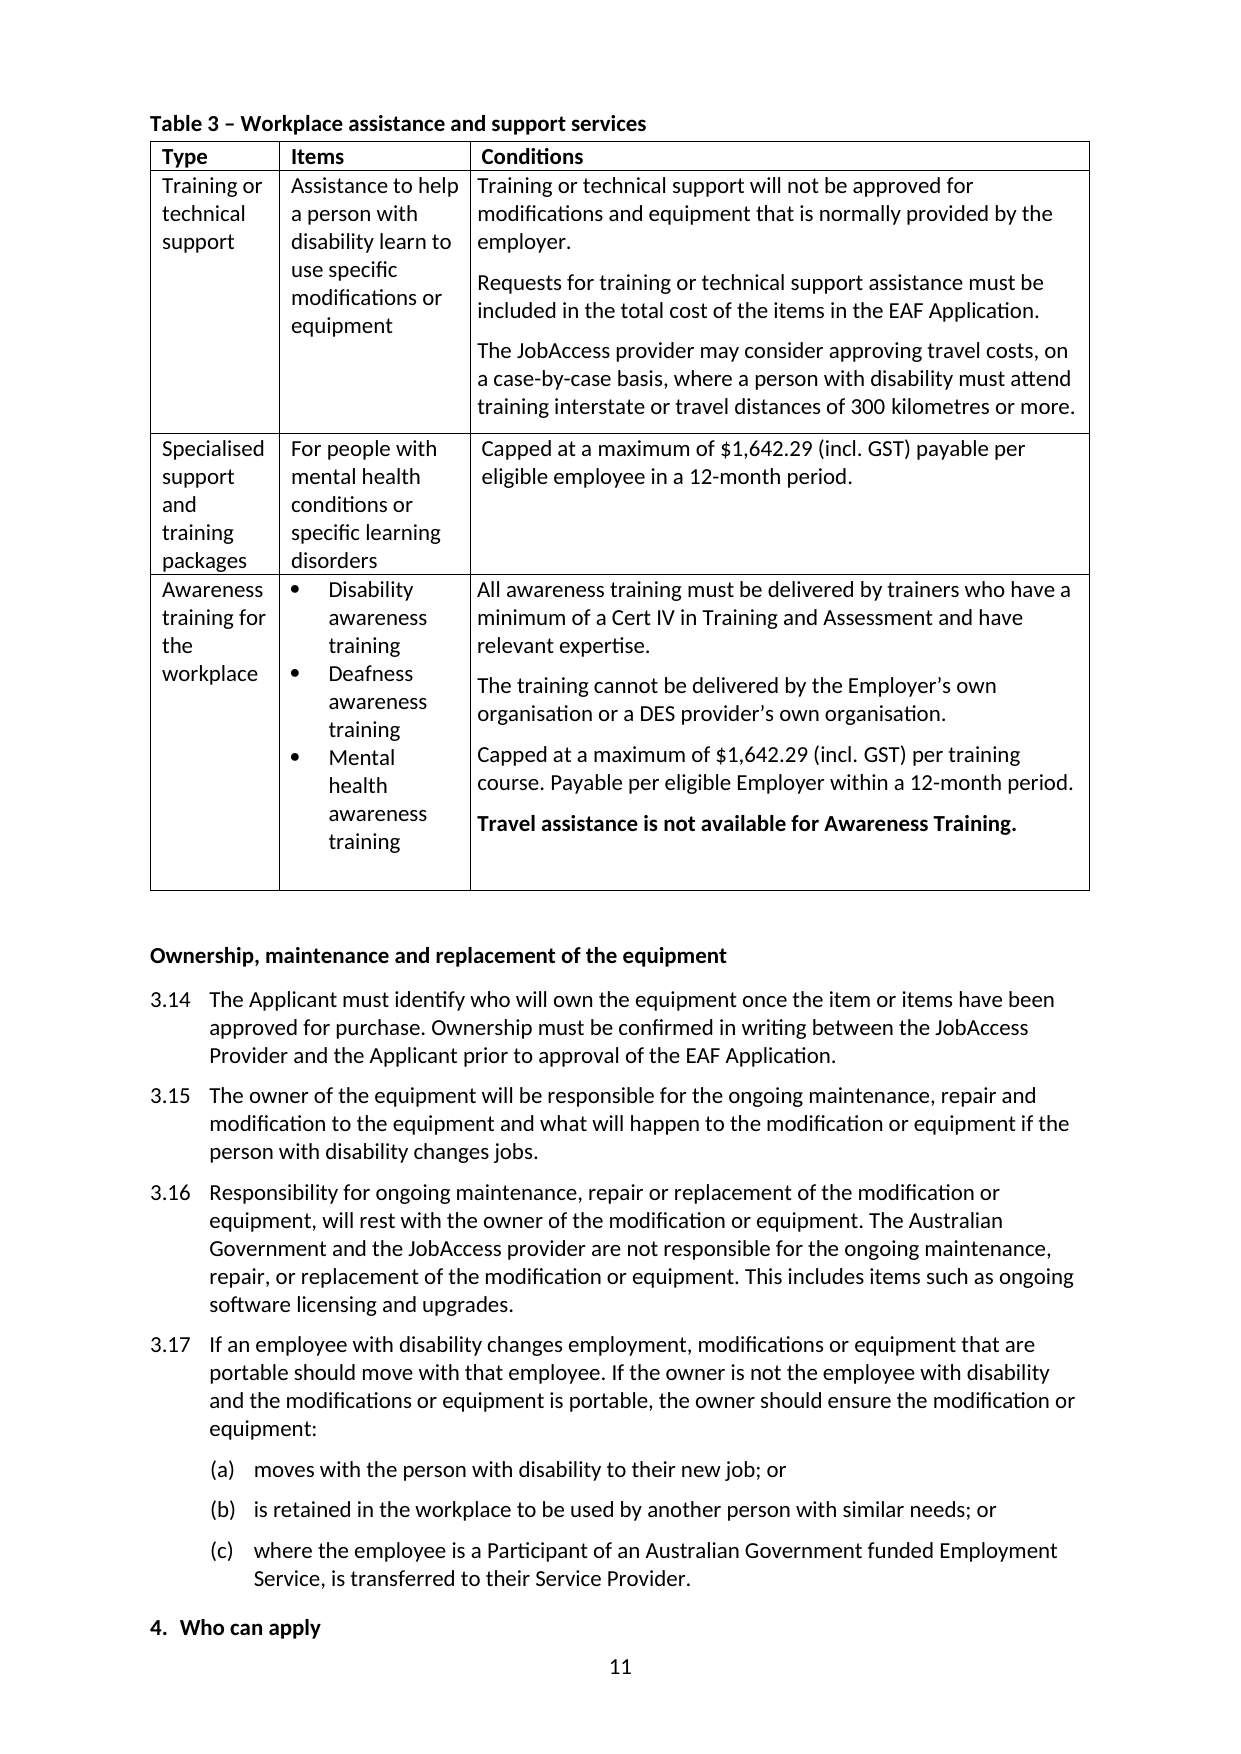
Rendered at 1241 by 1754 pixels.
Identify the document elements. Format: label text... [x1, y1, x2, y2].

subtitle Ownership, maintenance and replacement of the equipment [150, 941, 1090, 969]
table_cell Assistance to help a person with disability learn to use specific modifications or equipment [280, 171, 470, 433]
subtitle Table 3 – Workplace assistance and support services [150, 109, 1090, 137]
table_cell All awareness training must be delivered by trainers who have a minimum of a Cert IV in Training and Assessment and have relevant expertise. The training cannot be delivered by the Employer’s own organisation or a DES provider’s own organisation. Capped at a maximum of $1,642.29 (incl. GST) per training course. Payable per eligible Employer within a 12-month period. Travel assistance is not available for Awareness Training. [471, 575, 1089, 890]
table_cell Specialised support and training packages [151, 434, 279, 574]
list Responsibility for ongoing maintenance, repair or replacement of the modification or equipment, will rest with the owner of the modification or equipment. The Australian Government and the JobAccess provider are not responsible for the ongoing maintenance, repair, or replacement of the modification or equipment. This includes items such as ongoing software licensing and upgrades. [150, 1178, 1090, 1318]
table_cell Capped at a maximum of $1,642.29 (incl. GST) payable per eligible employee in a 12-month period. [471, 434, 1089, 574]
list moves with the person with disability to their new job; or [210, 1455, 1090, 1483]
list The Applicant must identify who will own the equipment once the item or items have been approved for purchase. Ownership must be confirmed in writing between the JobAccess Provider and the Applicant prior to approval of the EAF Application. [150, 985, 1090, 1069]
list The owner of the equipment will be responsible for the ongoing maintenance, repair and modification to the equipment and what will happen to the modification or equipment if the person with disability changes jobs. [150, 1081, 1090, 1165]
list where the employee is a Participant of an Australian Government funded Employment Service, is transferred to their Service Provider. [210, 1536, 1090, 1592]
subtitle Who can apply [150, 1613, 1090, 1641]
table_header Conditions [471, 142, 1089, 170]
table_header Items [280, 142, 470, 170]
table_header Type [151, 142, 279, 170]
list If an employee with disability changes employment, modifications or equipment that are portable should move with that employee. If the owner is not the employee with disability and the modifications or equipment is portable, the owner should ensure the modification or equipment: [150, 1331, 1090, 1443]
table_cell Training or technical support will not be approved for modifications and equipment that is normally provided by the employer. Requests for training or technical support assistance must be included in the total cost of the items in the EAF Application. The JobAccess provider may consider approving travel costs, on a case-by-case basis, where a person with disability must attend training interstate or travel distances of 300 kilometres or more. [471, 171, 1089, 433]
table_cell Awareness training for the workplace [151, 575, 279, 890]
list is retained in the workplace to be used by another person with similar needs; or [210, 1496, 1090, 1524]
table_cell For people with mental health conditions or specific learning disorders [280, 434, 470, 574]
table_cell Training or technical support [151, 171, 279, 433]
table_cell Disability awareness training Deafness awareness training Mental health awareness training [280, 575, 470, 890]
